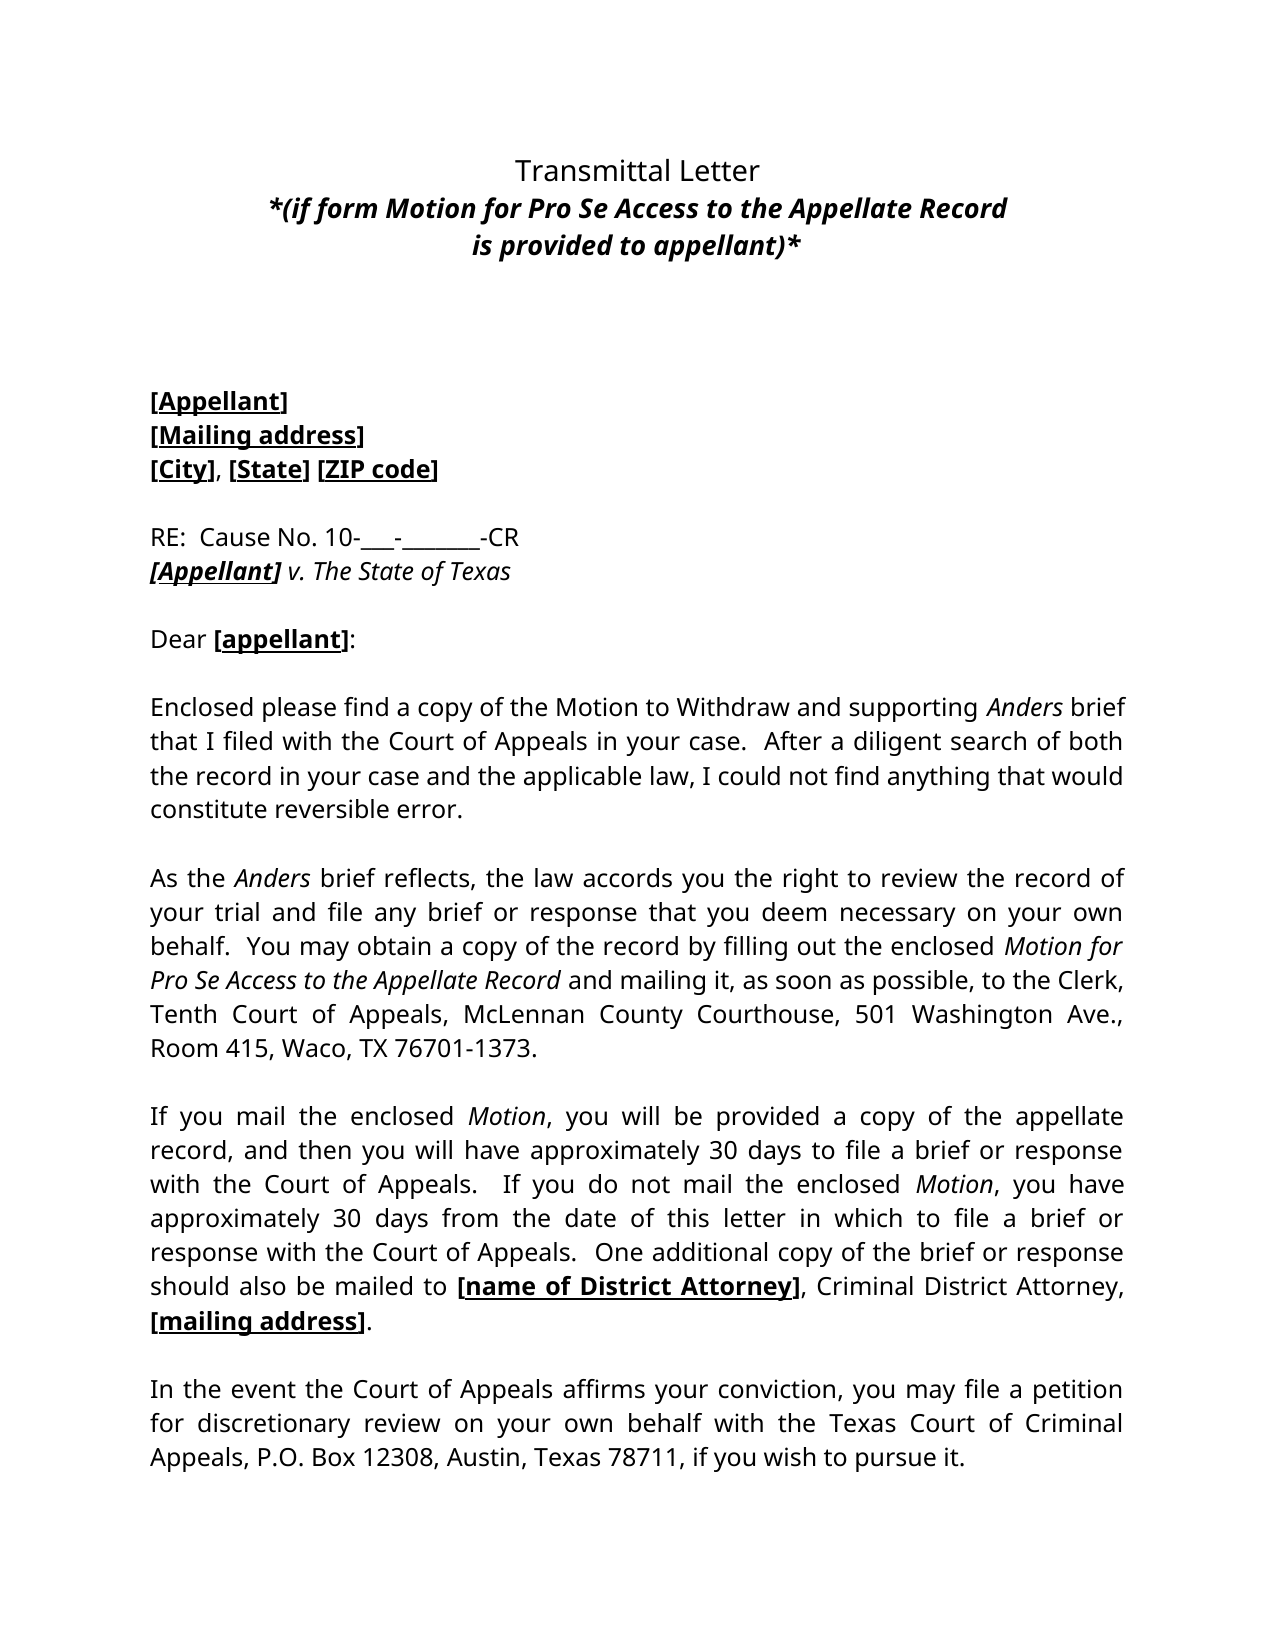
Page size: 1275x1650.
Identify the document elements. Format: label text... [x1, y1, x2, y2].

text Transmittal Letter [150, 150, 1125, 190]
text If you mail the enclosed Motion, you will be provided a copy of the appellate record, and then you will have approximately 30 days to file a brief or response with the Court of Appeals. If you do not mail the enclosed Motion, you have approximately 30 days from the date of this letter in which to file a brief or response with the Court of Appeals. One additional copy of the brief or response should also be mailed to [name of District Attorney], Criminal District Attorney, [mailing address]. [150, 1099, 1125, 1337]
text Enclosed please find a copy of the Motion to Withdraw and supporting Anders brief that I filed with the Court of Appeals in your case. After a diligent search of both the record in your case and the applicable law, I could not find anything that would constitute reversible error. [150, 690, 1125, 826]
text In the event the Court of Appeals affirms your conviction, you may file a petition for discretionary review on your own behalf with the Texas Court of Criminal Appeals, P.O. Box 12308, Austin, Texas 78711, if you wish to pursue it. [150, 1371, 1125, 1473]
text RE: Cause No. 10-___-_______-CR [150, 520, 1125, 554]
text [Appellant] v. The State of Texas [150, 554, 1125, 588]
text As the Anders brief reflects, the law accords you the right to review the record of your trial and file any brief or response that you deem necessary on your own behalf. You may obtain a copy of the record by filling out the enclosed Motion for Pro Se Access to the Appellate Record and mailing it, as soon as possible, to the Clerk, Tenth Court of Appeals, McLennan County Courthouse, 501 Washington Ave., Room 415, Waco, TX 76701-1373. [150, 860, 1125, 1065]
text [Appellant] [150, 383, 1125, 417]
text Dear [appellant]: [150, 622, 1125, 656]
text [Mailing address] [150, 417, 1125, 452]
text [City], [State] [ZIP code] [150, 452, 1125, 486]
text is provided to appellant)* [150, 227, 1125, 263]
text *(if form Motion for Pro Se Access to the Appellate Record [150, 190, 1125, 227]
